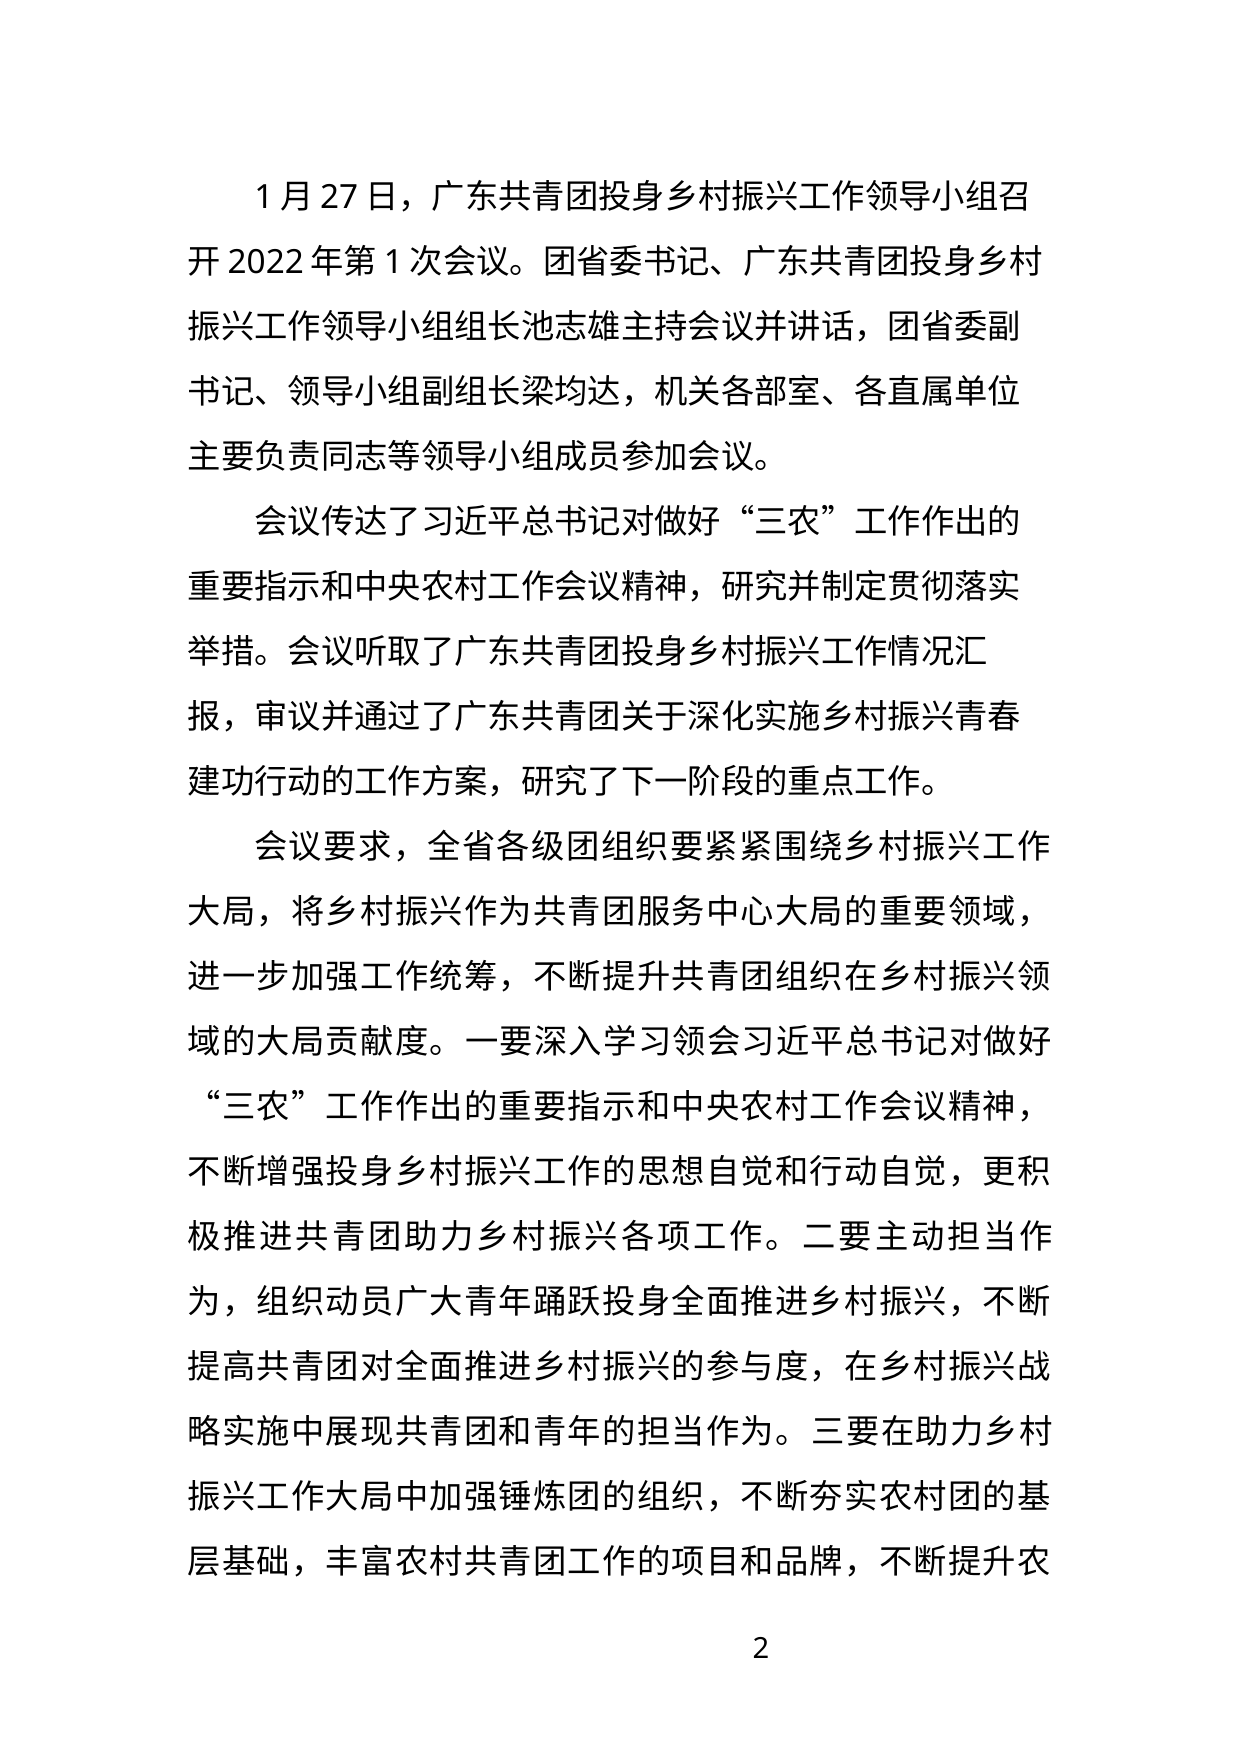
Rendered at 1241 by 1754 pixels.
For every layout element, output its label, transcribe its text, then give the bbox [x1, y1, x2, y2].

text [187, 812, 1053, 1592]
text 会议传达了习近平总书记对做好“三农”工作作出的重要指示和中央农村工作会议精神，研究并制定贯彻落实举措。会议听取了广东共青团投身乡村振兴工作情况汇报，审议并通过了广东共青团关于深化实施乡村振兴青春建功行动的工作方案，研究了下一阶段的重点工作。 [187, 487, 1053, 812]
text 1月27日，广东共青团投身乡村振兴工作领导小组召开2022年第1次会议。团省委书记、广东共青团投身乡村振兴工作领导小组组长池志雄主持会议并讲话，团省委副书记、领导小组副组长梁均达，机关各部室、各直属单位主要负责同志等领导小组成员参加会议。 [187, 162, 1053, 487]
